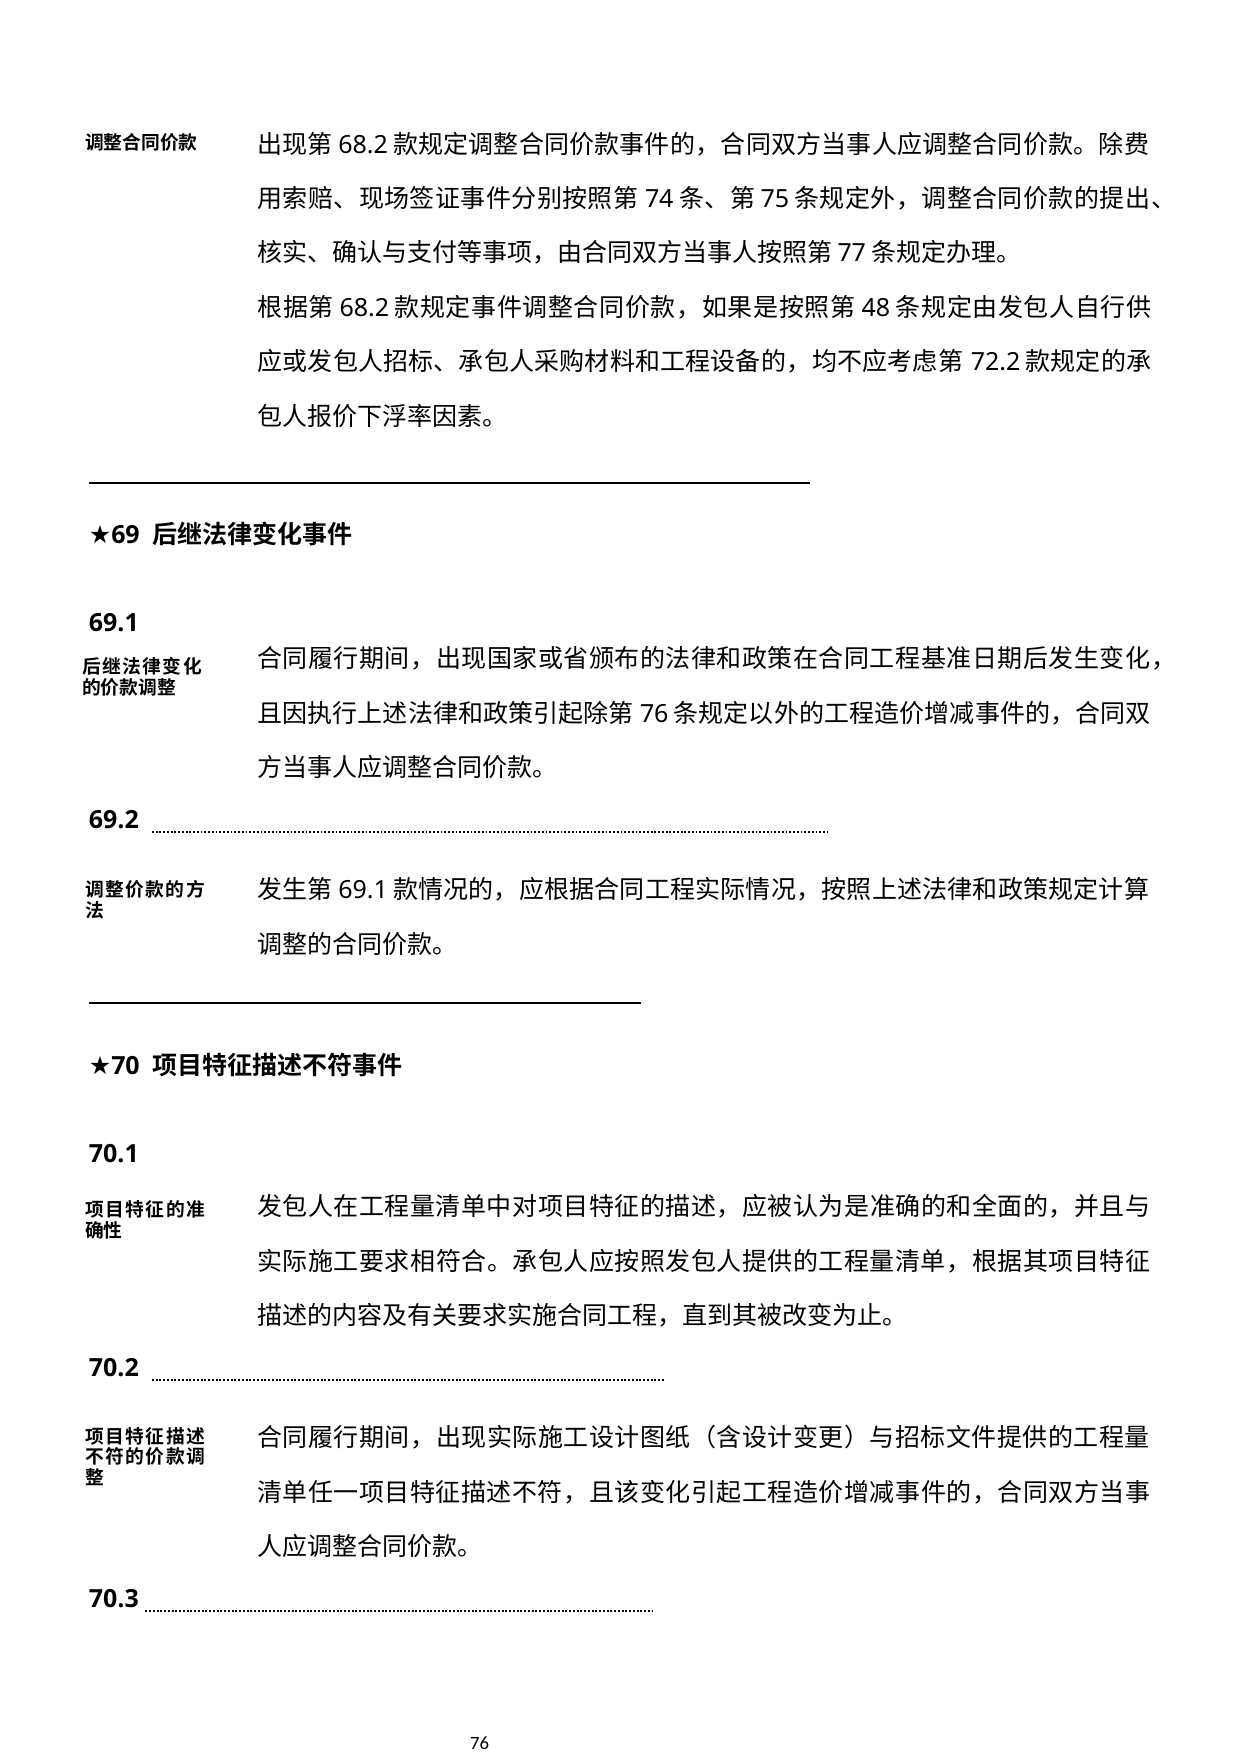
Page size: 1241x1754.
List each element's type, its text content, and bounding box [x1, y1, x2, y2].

subtitle ★70 项目特征描述不符事件 [89, 1046, 1152, 1082]
text 合同履行期间，出现国家或省颁布的法律和政策在合同工程基准日期后发生变化，且因执行上述法律和政策引起除第76条规定以外的工程造价增减事件的，合同双方当事人应调整合同价款。 [257, 639, 1152, 784]
text 70.2 [89, 1350, 1152, 1384]
text 发包人在工程量清单中对项目特征的描述，应被认为是准确的和全面的，并且与实际施工要求相符合。承包人应按照发包人提供的工程量清单，根据其项目特征描述的内容及有关要求实施合同工程，直到其被改变为止。 [257, 1187, 1152, 1332]
text 发生第69.1款情况的，应根据合同工程实际情况，按照上述法律和政策规定计算调整的合同价款。 [257, 870, 1152, 961]
text 70.1 [89, 1136, 1152, 1170]
text 出现第68.2款规定调整合同价款事件的，合同双方当事人应调整合同价款。除费用索赔、现场签证事件分别按照第74条、第75条规定外，调整合同价款的提出、核实、确认与支付等事项，由合同双方当事人按照第77条规定办理。 [257, 124, 1152, 269]
text 69.2 [89, 802, 1152, 836]
text 合同履行期间，出现实际施工设计图纸（含设计变更）与招标文件提供的工程量清单任一项目特征描述不符，且该变化引起工程造价增减事件的，合同双方当事人应调整合同价款。 [257, 1418, 1152, 1563]
text 根据第68.2款规定事件调整合同价款，如果是按照第48条规定由发包人自行供应或发包人招标、承包人采购材料和工程设备的，均不应考虑第72.2款规定的承包人报价下浮率因素。 [257, 287, 1152, 432]
subtitle ★69 后继法律变化事件 [89, 515, 1152, 551]
text 70.3 [89, 1581, 1152, 1615]
text 69.1 [89, 605, 1152, 639]
